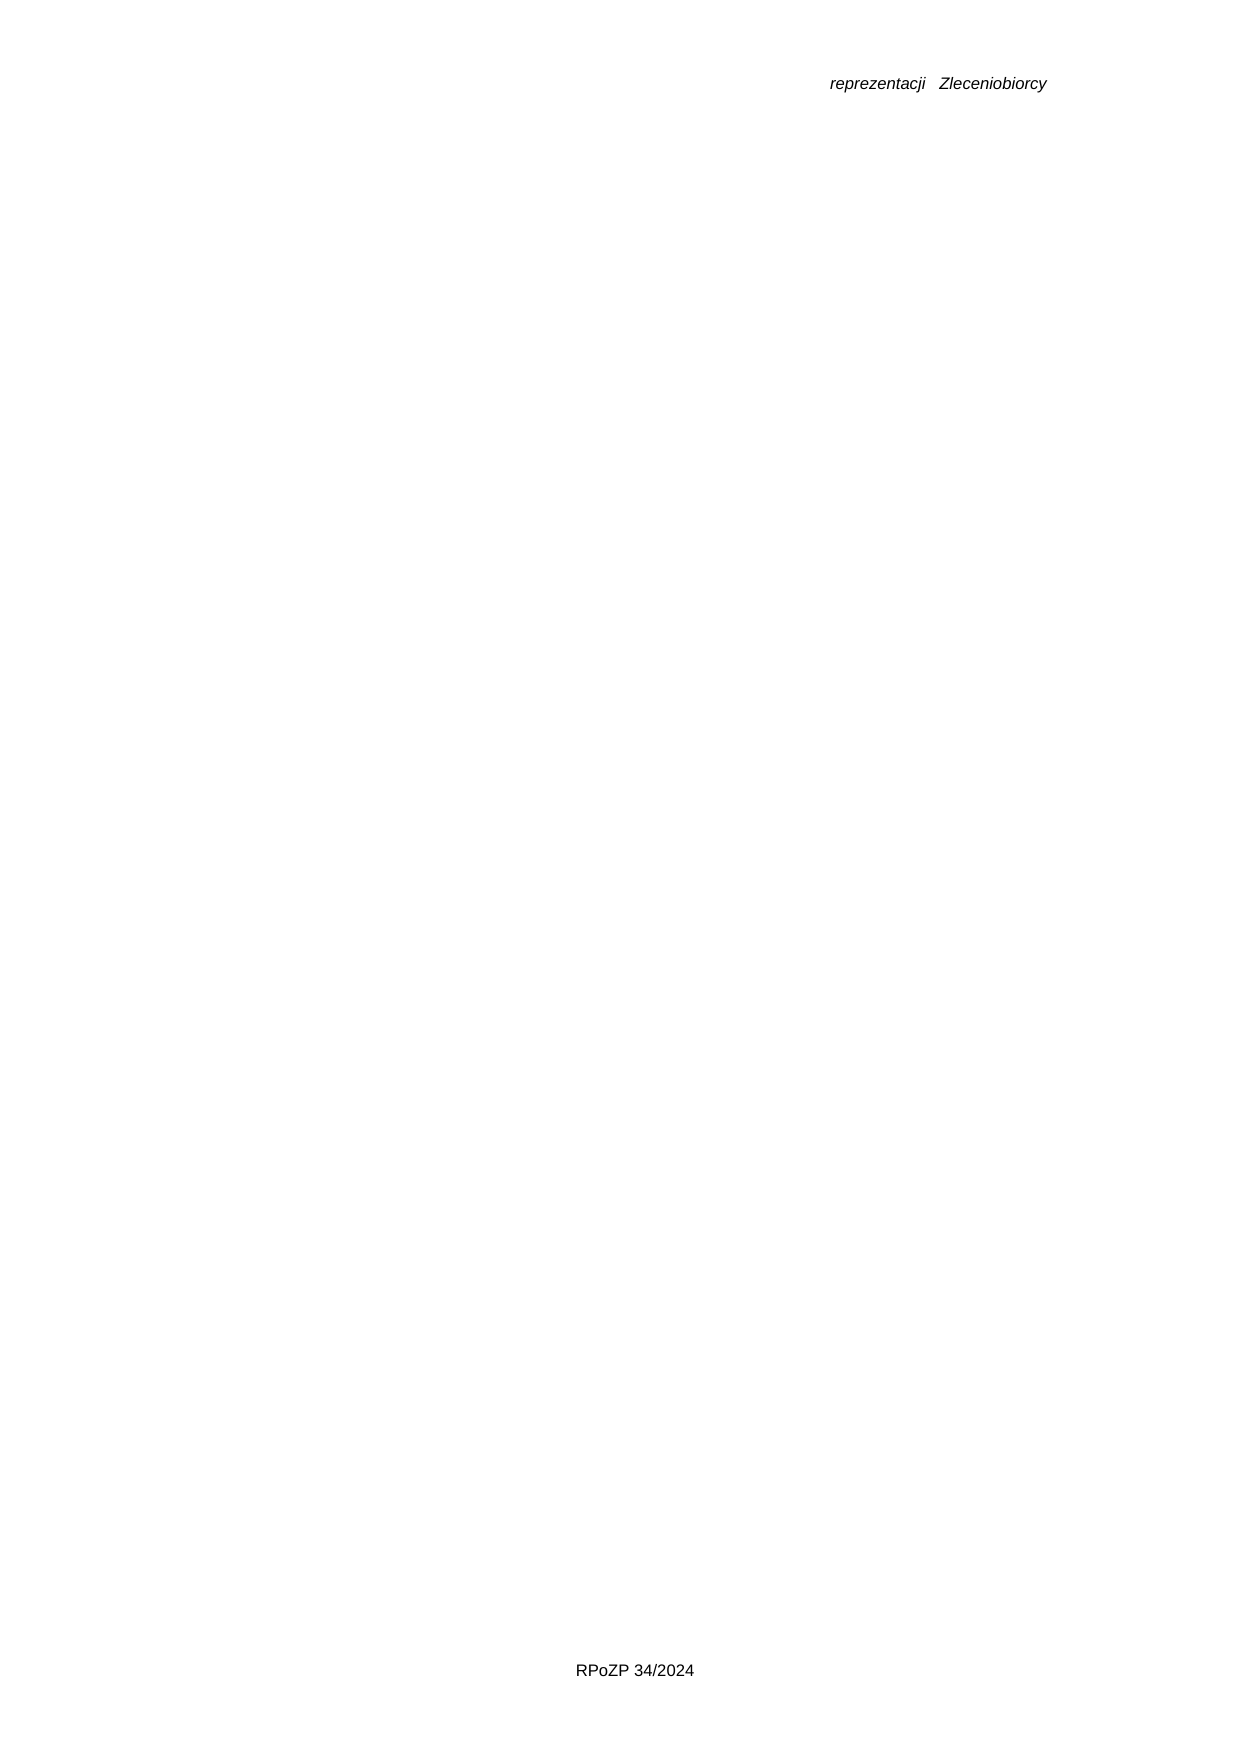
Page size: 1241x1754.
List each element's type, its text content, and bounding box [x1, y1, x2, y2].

text reprezentacji Zleceniobiorcy [207, 74, 1122, 93]
